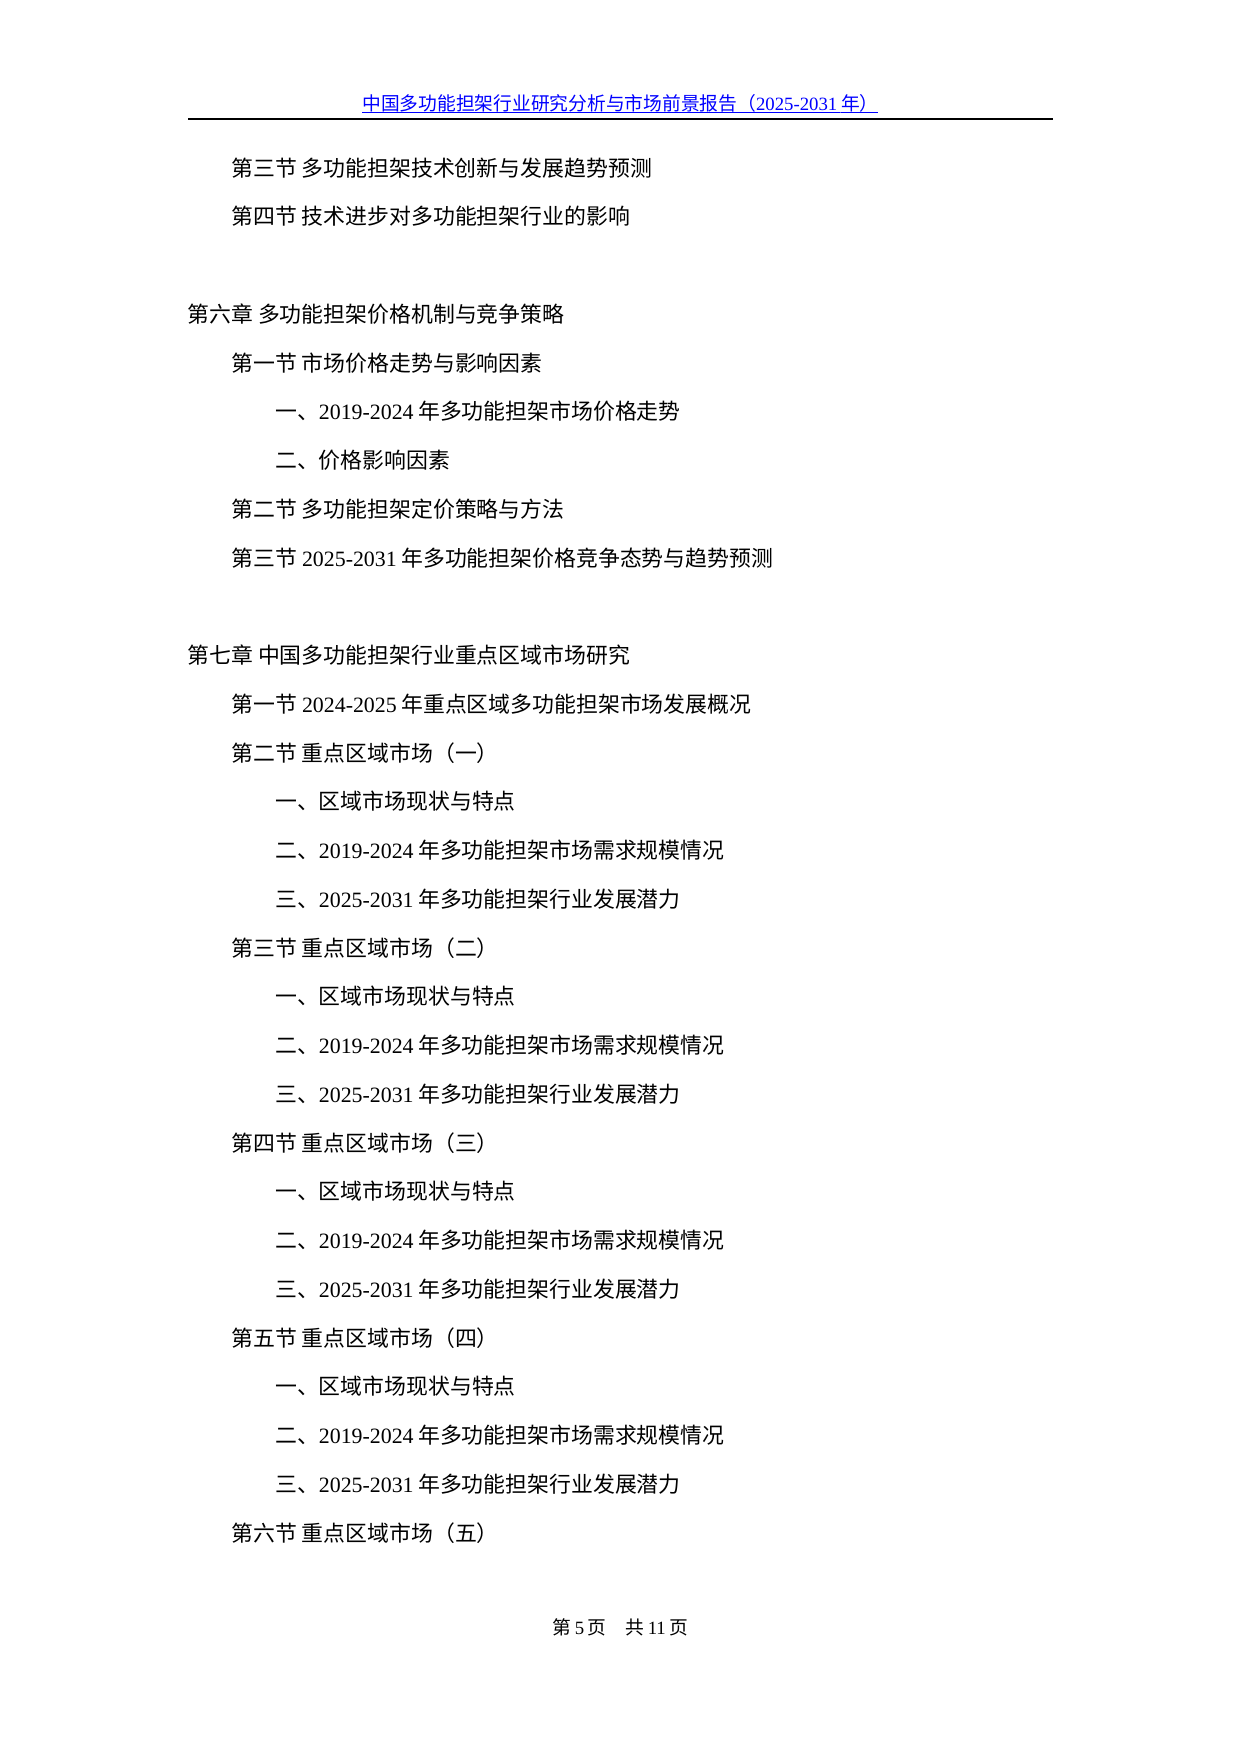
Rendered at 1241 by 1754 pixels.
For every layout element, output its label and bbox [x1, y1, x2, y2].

text [187, 150, 1053, 1548]
